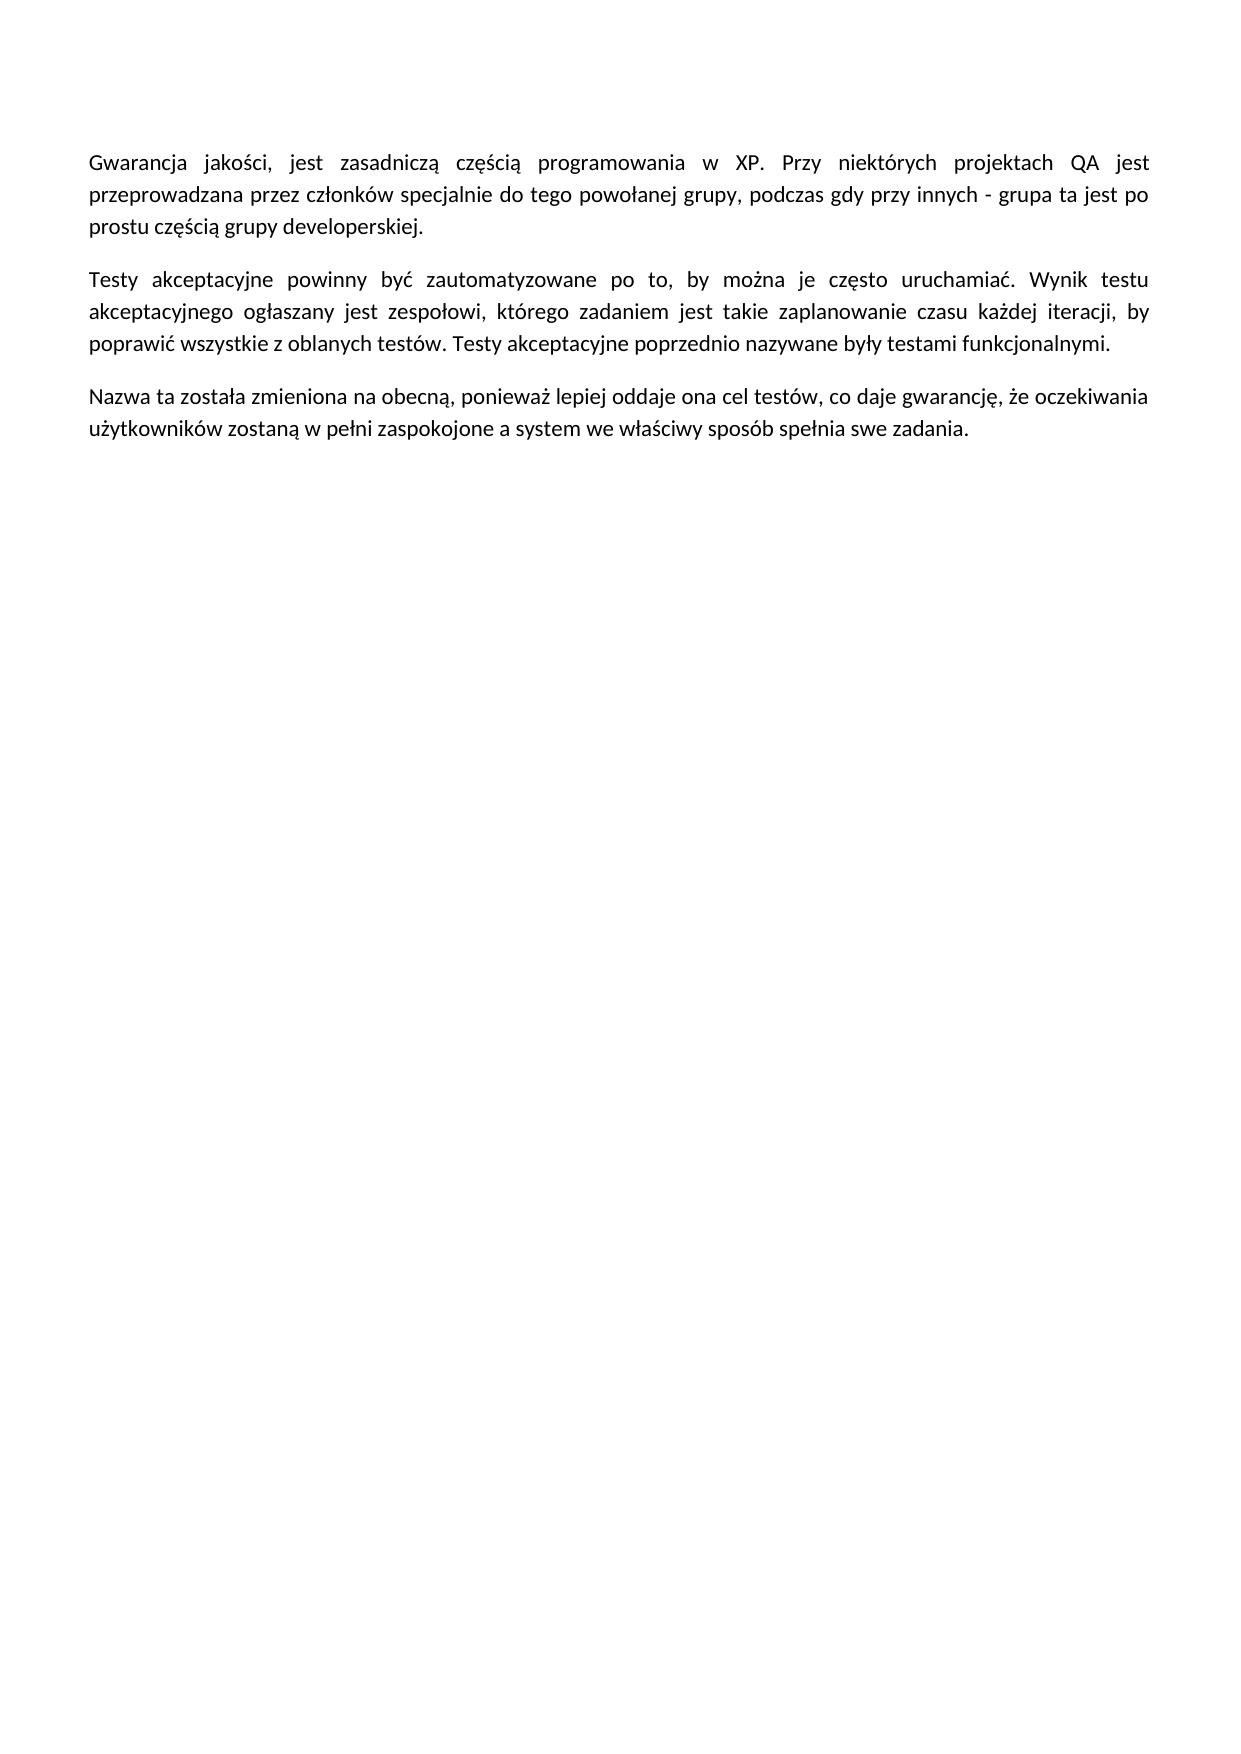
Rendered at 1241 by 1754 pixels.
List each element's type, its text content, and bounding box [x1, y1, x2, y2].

text Testy akceptacyjne powinny być zautomatyzowane po to, by można je często uruchamiać. Wynik testu akceptacyjnego ogłaszany jest zespołowi, którego zadaniem jest takie zaplanowanie czasu każdej iteracji, by poprawić wszystkie z oblanych testów. Testy akceptacyjne poprzednio nazywane były testami funkcjonalnymi. [88, 265, 1152, 357]
text Nazwa ta została zmieniona na obecną, ponieważ lepiej oddaje ona cel testów, co daje gwarancję, że oczekiwania użytkowników zostaną w pełni zaspokojone a system we właściwy sposób spełnia swe zadania. [88, 382, 1152, 443]
text Gwarancja jakości, jest zasadniczą częścią programowania w XP. Przy niektórych projektach QA jest przeprowadzana przez członków specjalnie do tego powołanej grupy, podczas gdy przy innych - grupa ta jest po prostu częścią grupy developerskiej. [88, 148, 1152, 240]
